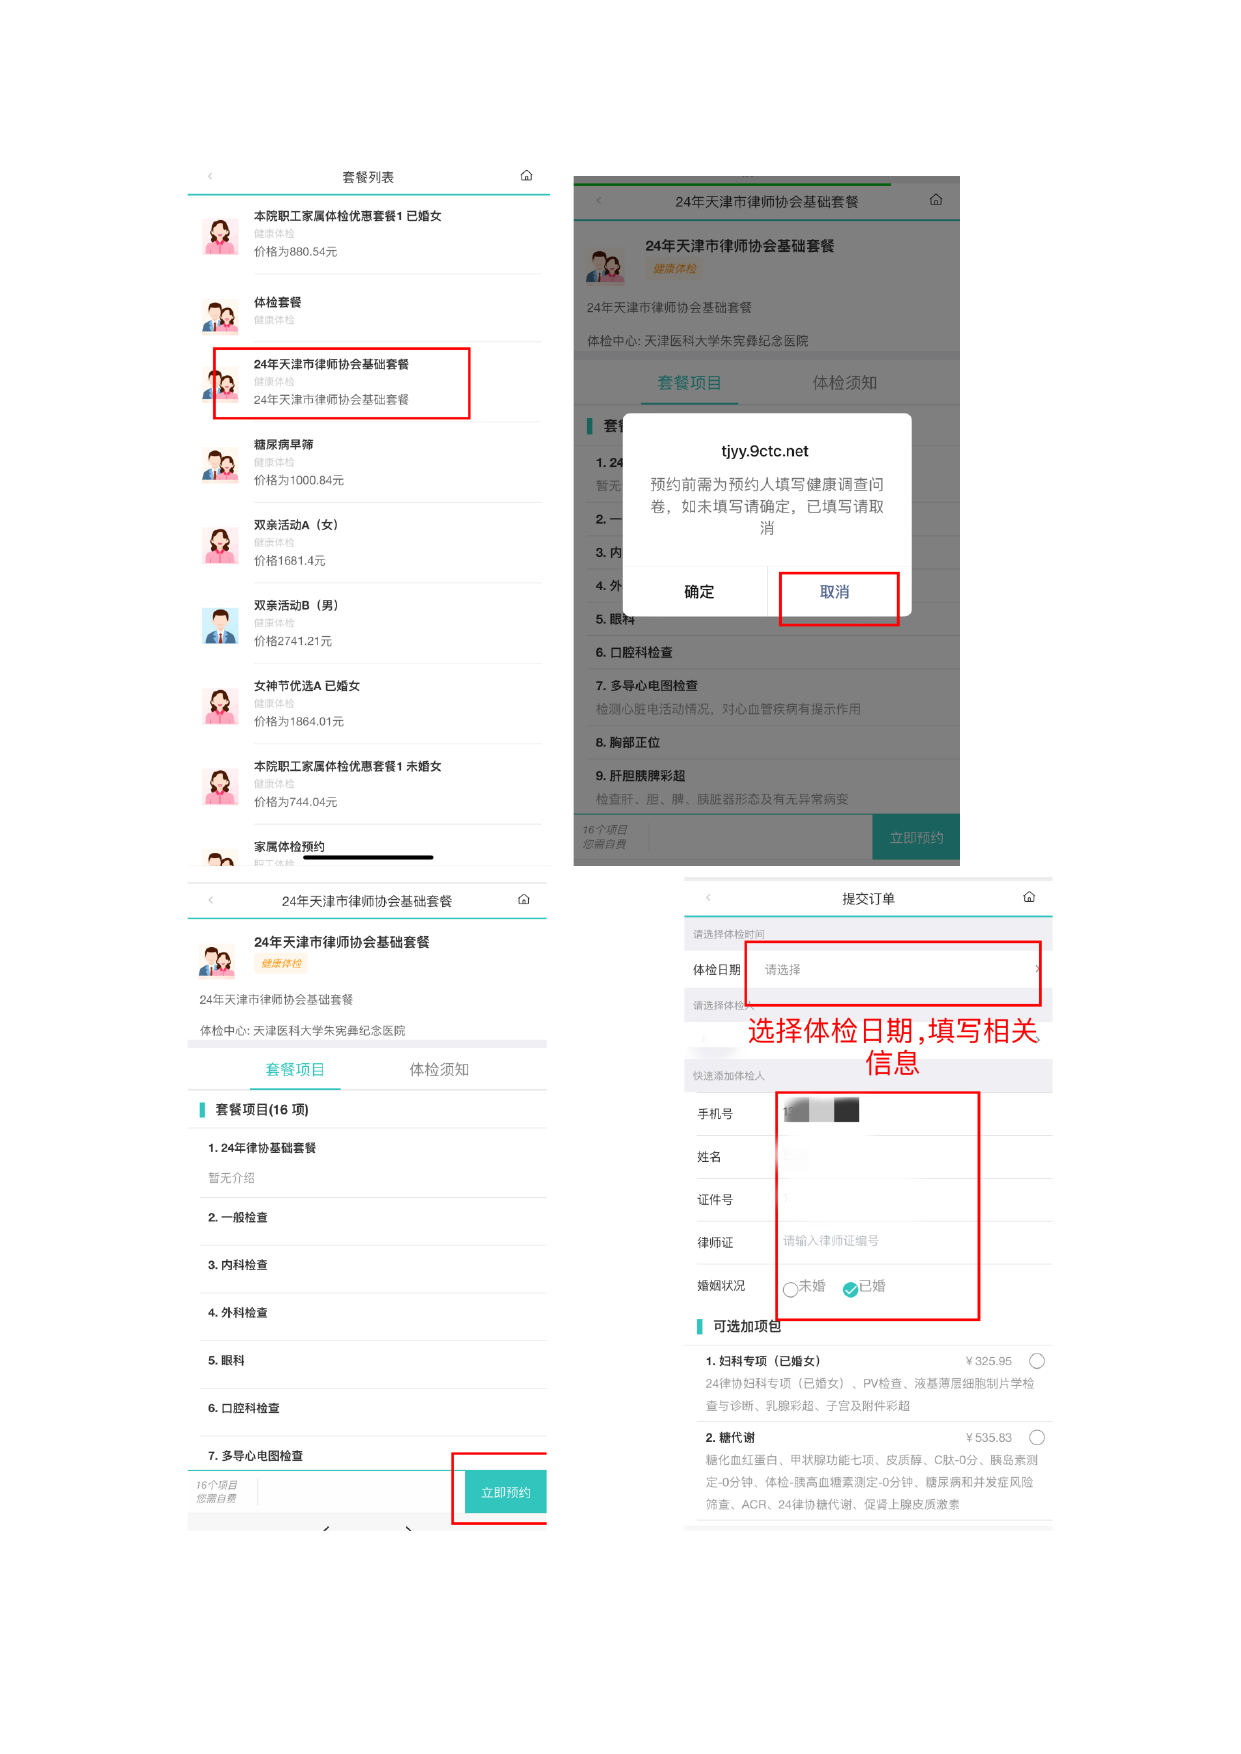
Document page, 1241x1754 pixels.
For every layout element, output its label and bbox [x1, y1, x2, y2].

picture [187, 162, 550, 866]
picture [684, 877, 1053, 1531]
picture [187, 882, 547, 1531]
picture [573, 176, 960, 866]
